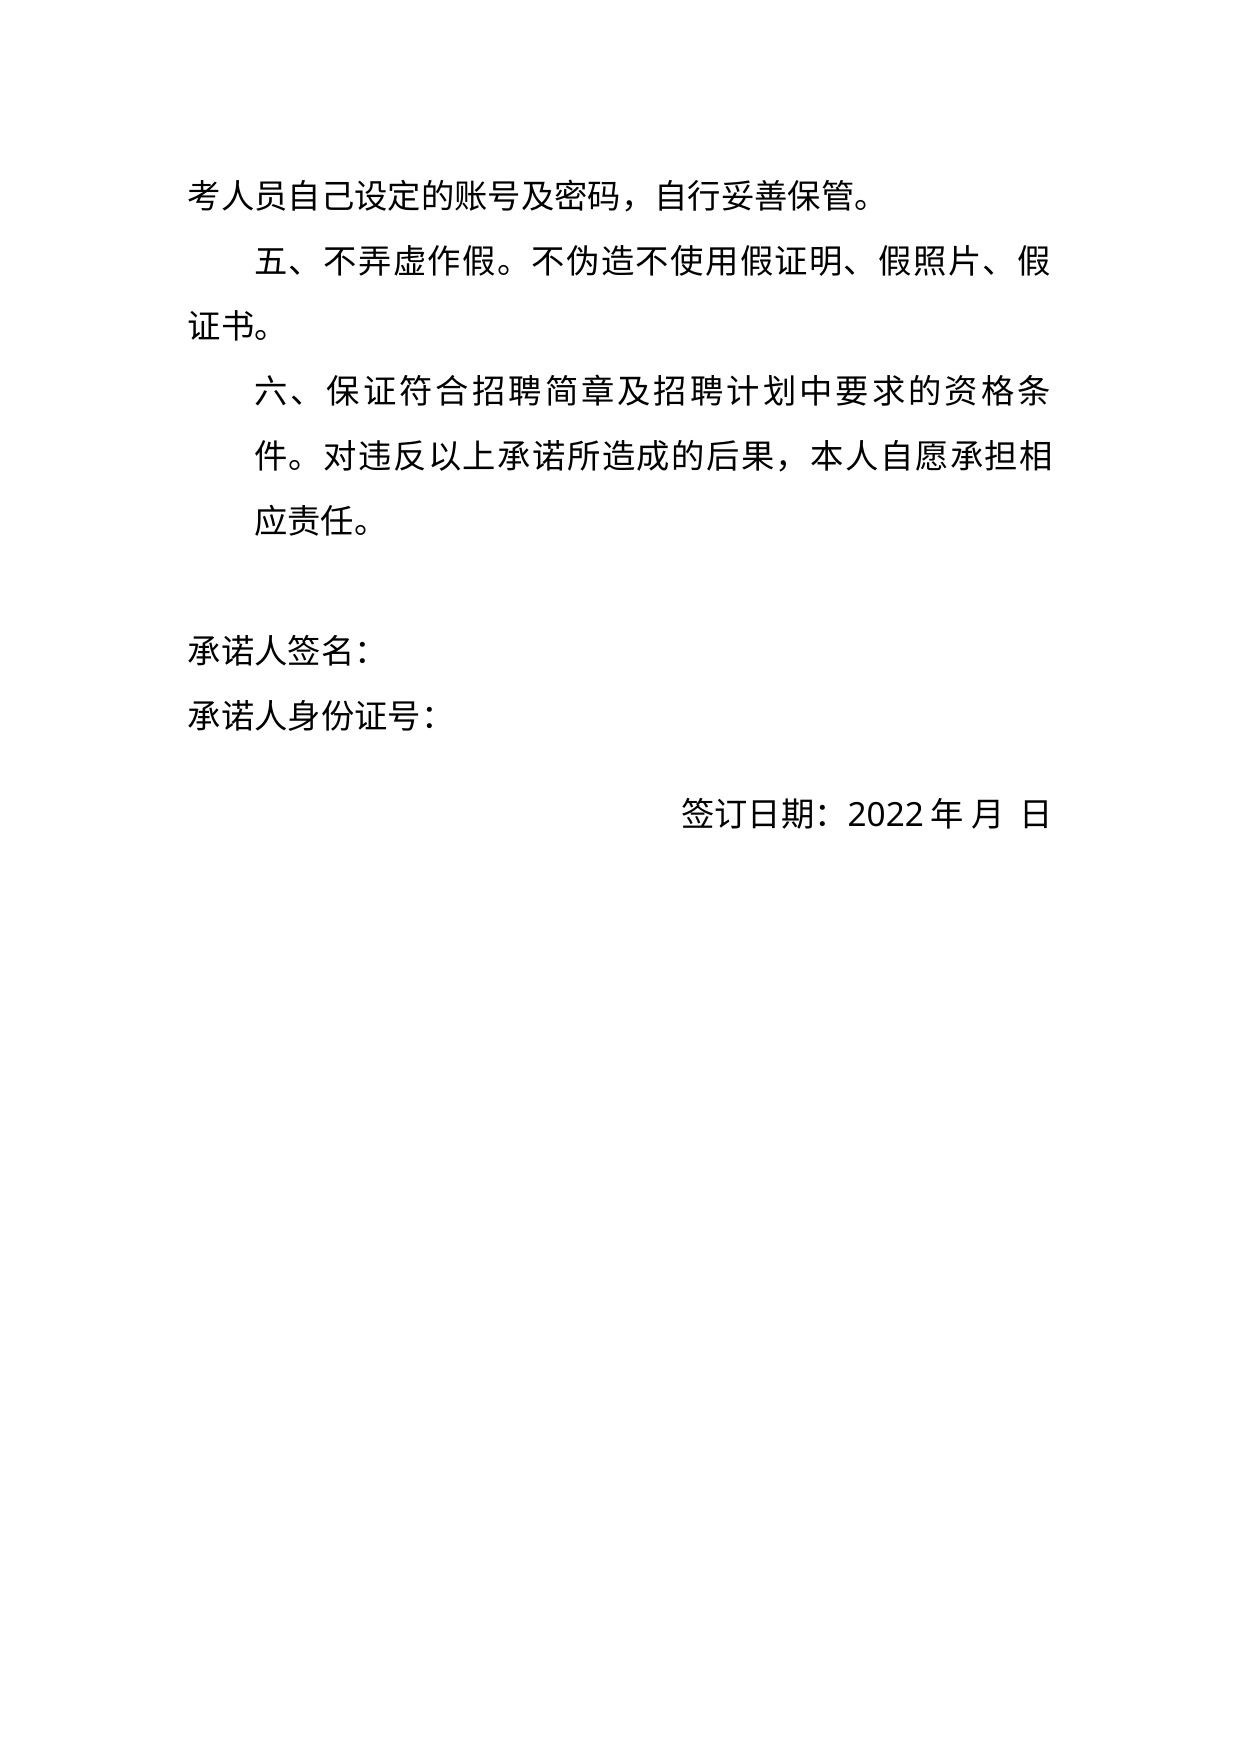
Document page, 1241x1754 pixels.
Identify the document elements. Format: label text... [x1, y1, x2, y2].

text 签订日期：2022年 月 日 [187, 779, 1053, 844]
text 五、不弄虚作假。不伪造不使用假证明、假照片、假证书。 [187, 227, 1053, 357]
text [187, 162, 1053, 227]
text 六、保证符合招聘简章及招聘计划中要求的资格条件。对违反以上承诺所造成的后果，本人自愿承担相应责任。 [254, 357, 1053, 552]
text 承诺人身份证号： [187, 682, 1053, 747]
text 承诺人签名： [187, 617, 1053, 682]
